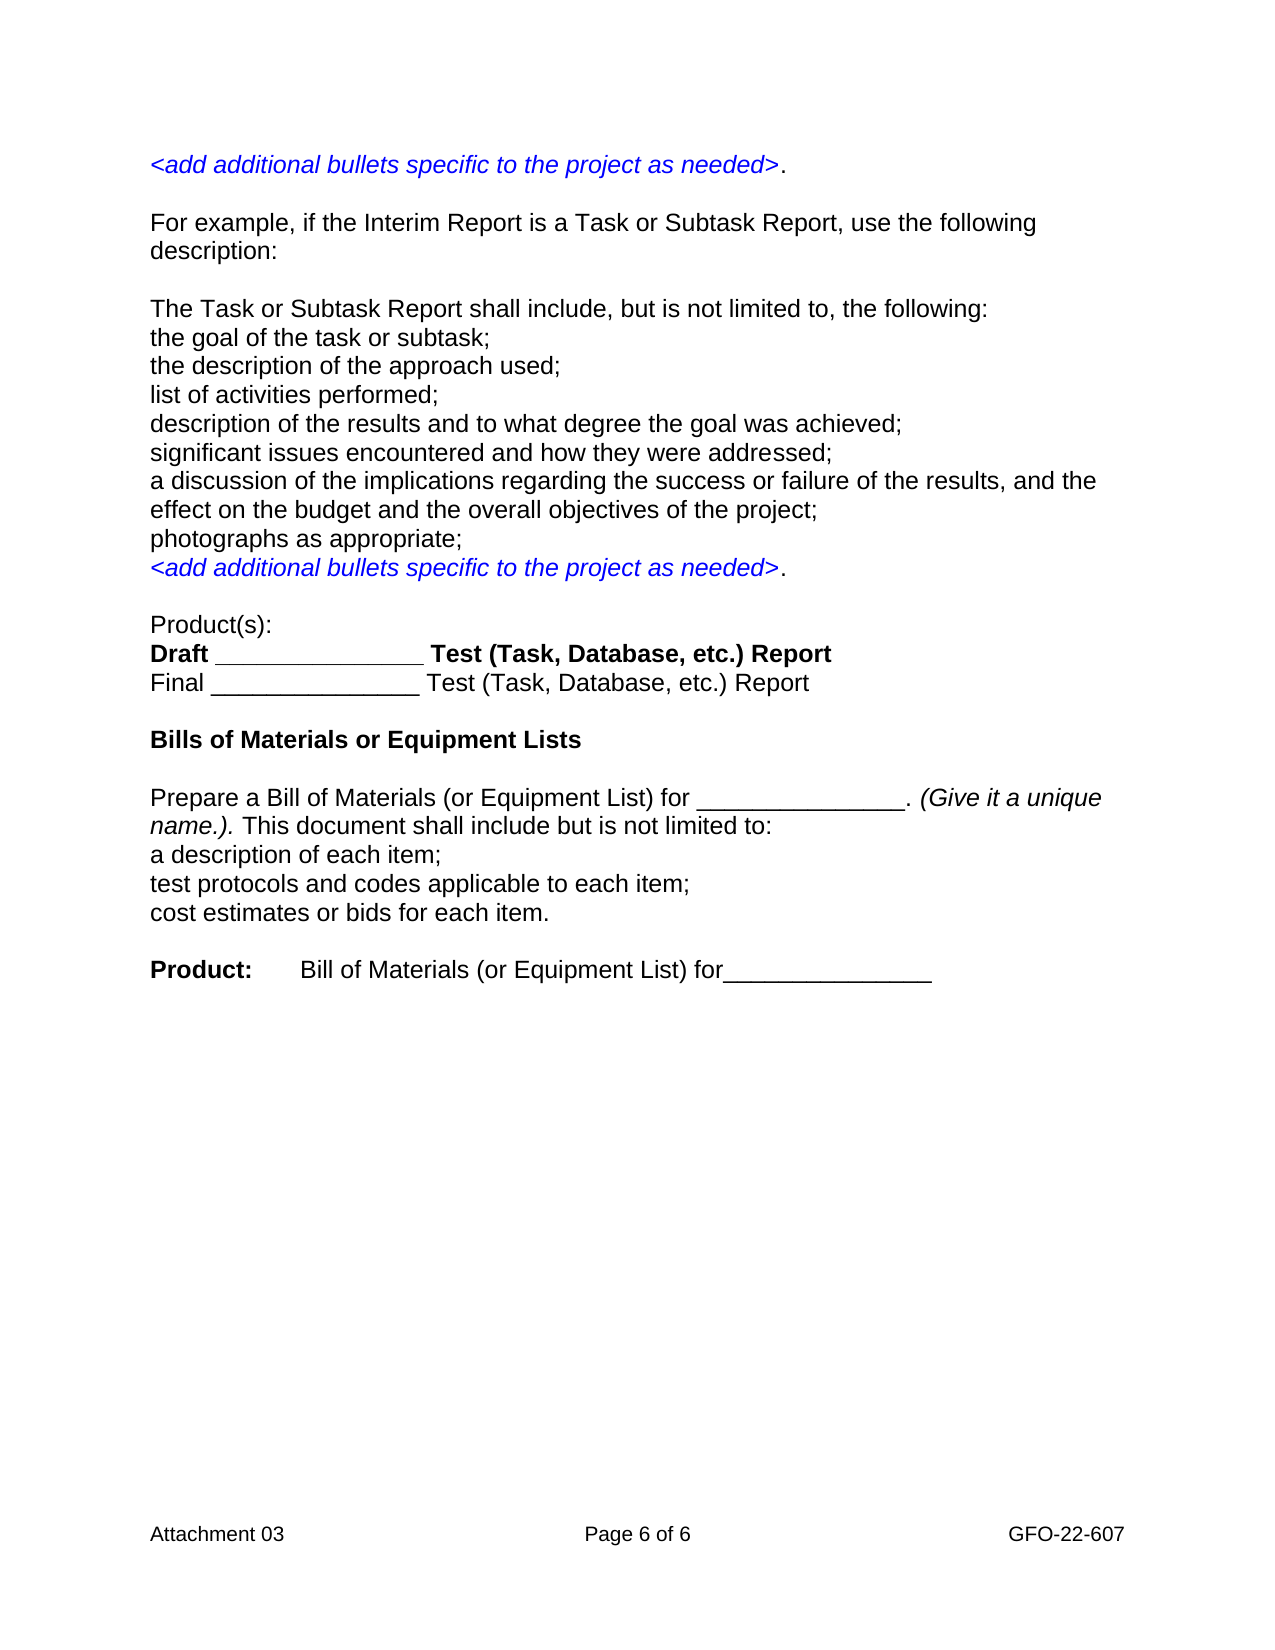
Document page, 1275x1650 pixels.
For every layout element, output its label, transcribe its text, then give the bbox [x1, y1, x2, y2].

text description of the results and to what degree the goal was achieved; [150, 409, 1125, 437]
text list of activities performed; [150, 380, 1125, 409]
text the description of the approach used; [150, 351, 1125, 380]
text test protocols and codes applicable to each item; [150, 869, 1125, 897]
text cost estimates or bids for each item. [150, 897, 1125, 926]
text photographs as appropriate; [150, 524, 1125, 552]
text <add additional bullets specific to the project as needed>. [150, 150, 1125, 179]
text For example, if the Interim Report is a Task or Subtask Report, use the following description: [150, 207, 1125, 265]
text a discussion of the implications regarding the success or failure of the results, and the effect on the budget and the overall objectives of the project; [150, 466, 1125, 524]
text Final _______________ Test (Task, Database, etc.) Report [150, 667, 1125, 696]
text Draft _______________ Test (Task, Database, etc.) Report [150, 639, 1125, 667]
text <add additional bullets specific to the project as needed>. [150, 552, 1125, 581]
text Product(s): [150, 610, 1125, 639]
text Prepare a Bill of Materials (or Equipment List) for _______________. (Give it a unique name.). This document shall include but is not limited to: [150, 782, 1125, 840]
text significant issues encountered and how they were addressed; [150, 437, 1125, 466]
text the goal of the task or subtask; [150, 322, 1125, 351]
text Bills of Materials or Equipment Lists [150, 725, 1125, 754]
text Product: Bill of Materials (or Equipment List) for_______________ [150, 955, 1125, 984]
text The Task or Subtask Report shall include, but is not limited to, the following: [150, 294, 1125, 322]
text a description of each item; [150, 840, 1125, 869]
